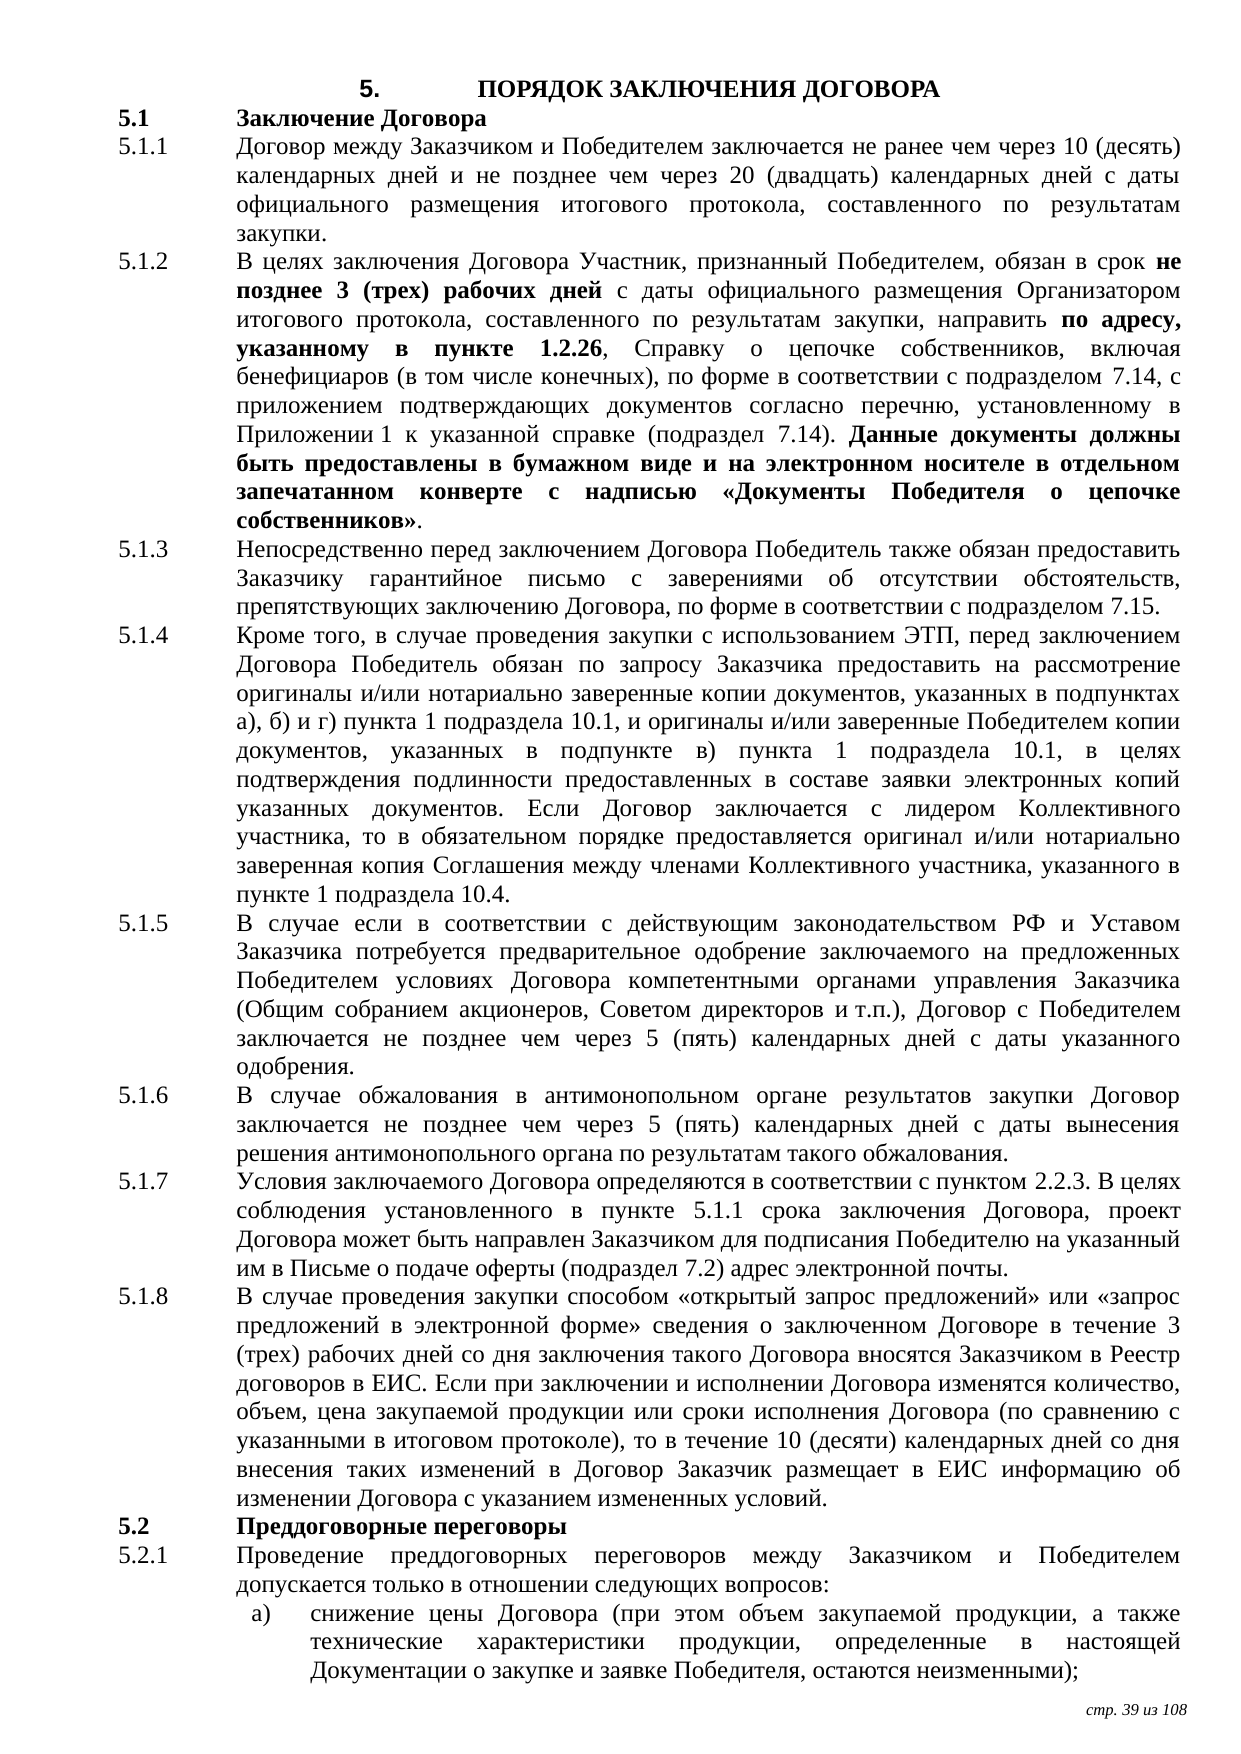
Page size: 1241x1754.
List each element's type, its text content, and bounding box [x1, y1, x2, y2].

subtitle Преддоговорные переговоры [118, 1511, 1181, 1540]
text В целях заключения Договора Участник, признанный Победителем, обязан в срок не позднее 3 (трех) рабочих дней с даты официального размещения Организатором итогового протокола, составленного по результатам закупки, направить по адресу, указанному в пункте 1.2.26, Справку о цепочке собственников, включая бенефициаров (в том числе конечных), по форме в соответствии с подразделом 7.14, с приложением подтверждающих документов согласно перечню, установленному в Приложении 1 к указанной справке (подраздел 7.14). Данные документы должны быть предоставлены в бумажном виде и на электронном носителе в отдельном запечатанном конверте с надписью «Документы Победителя о цепочке собственников». [118, 246, 1181, 534]
text Проведение преддоговорных переговоров между Заказчиком и Победителем допускается только в отношении следующих вопросов: [118, 1540, 1181, 1598]
text Непосредственно перед заключением Договора Победитель также обязан предоставить Заказчику гарантийное письмо с заверениями об отсутствии обстоятельств, препятствующих заключению Договора, по форме в соответствии с подразделом 7.15. [118, 534, 1181, 620]
text В случае обжалования в антимонопольном органе результатов закупки Договор заключается не позднее чем через 5 (пять) календарных дней с даты вынесения решения антимонопольного органа по результатам такого обжалования. [118, 1080, 1181, 1166]
subtitle Заключение Договора [118, 103, 1181, 131]
text Кроме того, в случае проведения закупки с использованием ЭТП, перед заключением Договора Победитель обязан по запросу Заказчика предоставить на рассмотрение оригиналы и/или нотариально заверенные копии документов, указанных в подпунктах а), б) и г) пункта 1 подраздела 10.1, и оригиналы и/или заверенные Победителем копии документов, указанных в подпункте в) пункта 1 подраздела 10.1, в целях подтверждения подлинности предоставленных в составе заявки электронных копий указанных документов. Если Договор заключается с лидером Коллективного участника, то в обязательном порядке предоставляется оригинал и/или нотариально заверенная копия Соглашения между членами Коллективного участника, указанного в пункте 1 подраздела 10.4. [118, 620, 1181, 908]
text снижение цены Договора (при этом объем закупаемой продукции, а также технические характеристики продукции, определенные в настоящей Документации о закупке и заявке Победителя, остаются неизменными); [251, 1598, 1181, 1684]
subtitle ПОРЯДОК ЗАКЛЮЧЕНИЯ ДОГОВОРА [118, 74, 1181, 103]
text В случае проведения закупки способом «открытый запрос предложений» или «запрос предложений в электронной форме» сведения о заключенном Договоре в течение 3 (трех) рабочих дней со дня заключения такого Договора вносятся Заказчиком в Реестр договоров в ЕИС. Если при заключении и исполнении Договора изменятся количество, объем, цена закупаемой продукции или сроки исполнения Договора (по сравнению с указанными в итоговом протоколе), то в течение 10 (десяти) календарных дней со дня внесения таких изменений в Договор Заказчик размещает в ЕИС информацию об изменении Договора с указанием измененных условий. [118, 1281, 1181, 1511]
text Договор между Заказчиком и Победителем заключается не ранее чем через 10 (десять) календарных дней и не позднее чем через 20 (двадцать) календарных дней с даты официального размещения итогового протокола, составленного по результатам закупки. [118, 131, 1181, 246]
text Условия заключаемого Договора определяются в соответствии с пунктом 2.2.3. В целях соблюдения установленного в пункте 5.1.1 срока заключения Договора, проект Договора может быть направлен Заказчиком для подписания Победителю на указанный им в Письме о подаче оферты (подраздел 7.2) адрес электронной почты. [118, 1166, 1181, 1281]
text В случае если в соответствии с действующим законодательством РФ и Уставом Заказчика потребуется предварительное одобрение заключаемого на предложенных Победителем условиях Договора компетентными органами управления Заказчика (Общим собранием акционеров, Советом директоров и т.п.), Договор с Победителем заключается не позднее чем через 5 (пять) календарных дней с даты указанного одобрения. [118, 908, 1181, 1080]
